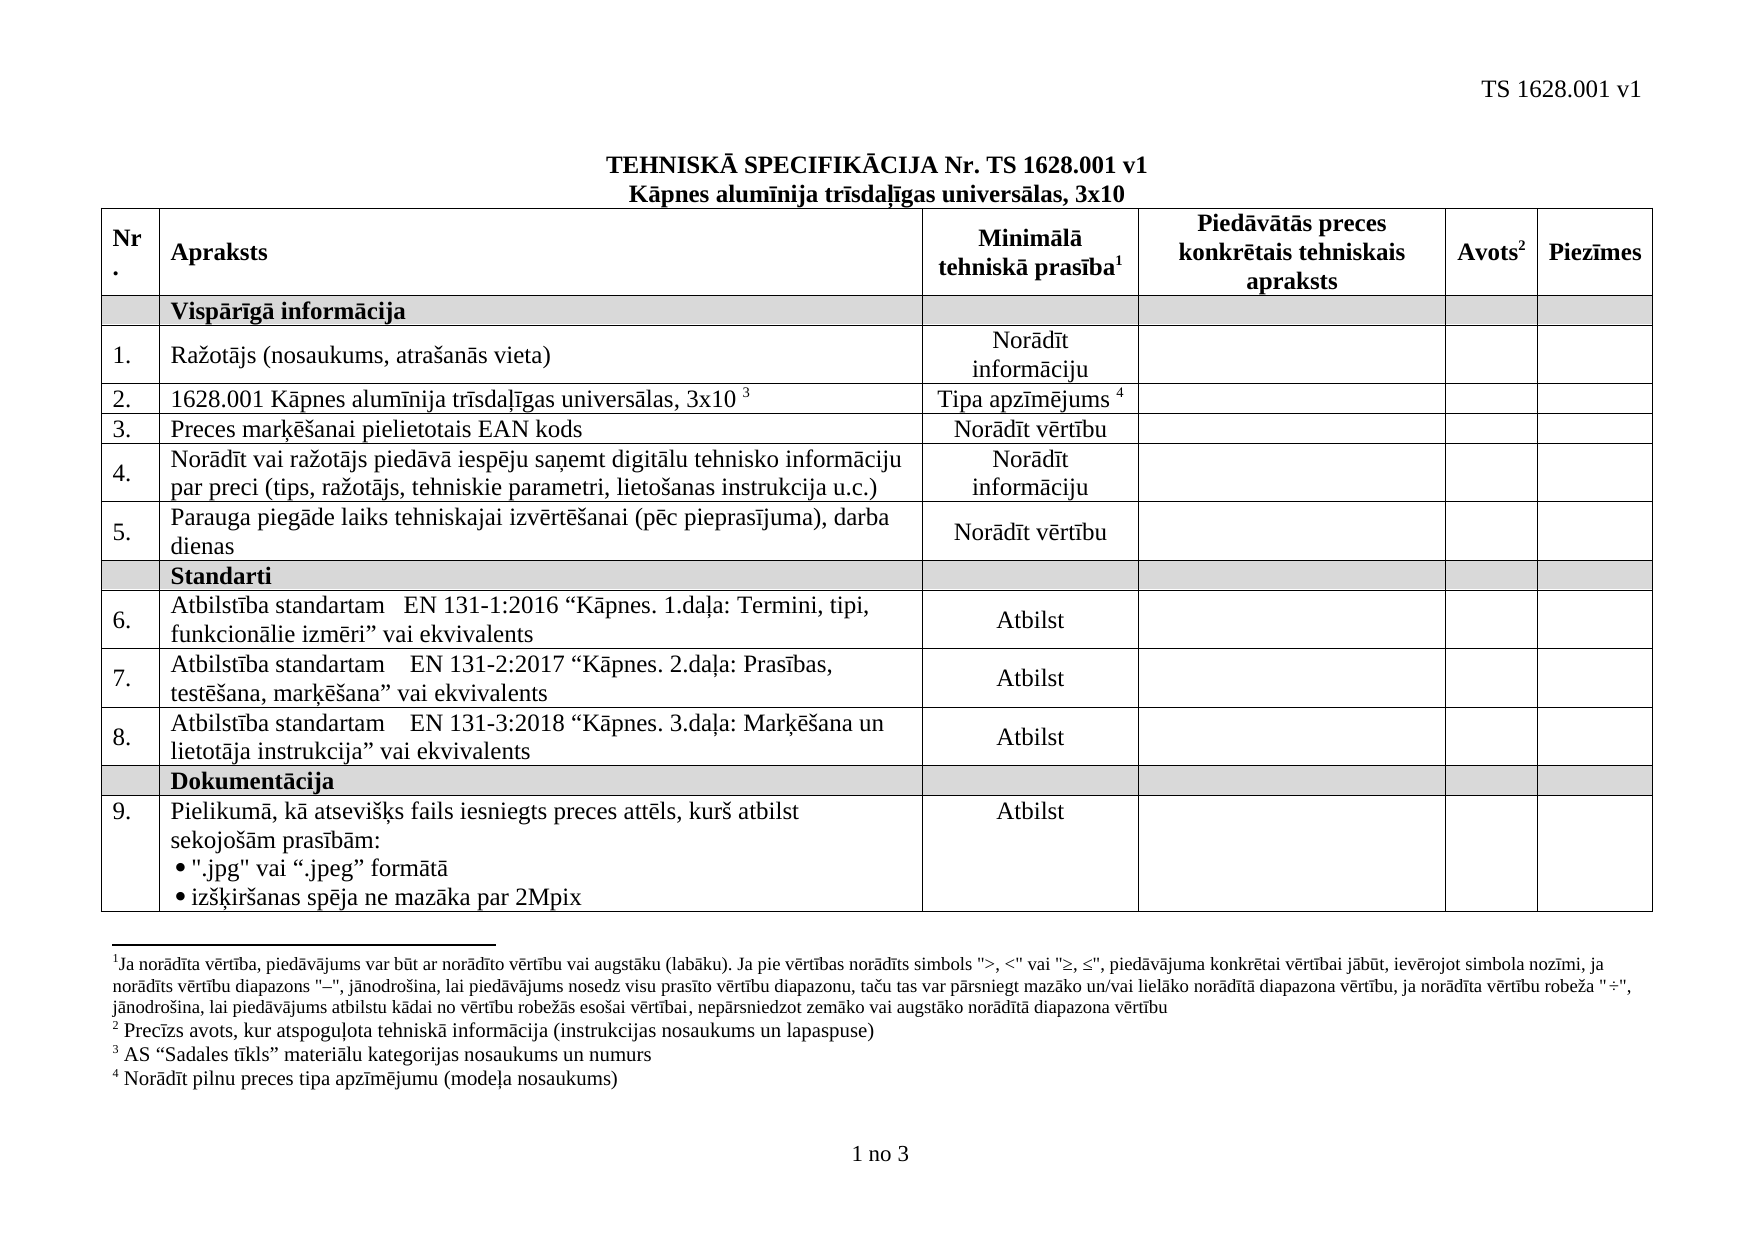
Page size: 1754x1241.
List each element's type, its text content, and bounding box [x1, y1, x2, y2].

table_cell Standarti [160, 561, 922, 589]
table_cell Atbilst [923, 591, 1138, 648]
table_header Minimālā tehniskā prasība [923, 209, 1138, 295]
table_cell [1139, 591, 1445, 648]
table_cell [1446, 708, 1537, 765]
table_cell [923, 766, 1138, 795]
table_cell [1446, 561, 1537, 589]
table_cell [102, 326, 159, 383]
table_cell Tipa apzīmējums [923, 384, 1138, 413]
table_cell [102, 591, 159, 648]
table_header Piezīmes [1538, 209, 1652, 295]
table_cell [1538, 766, 1652, 795]
table_cell [1538, 296, 1652, 324]
table_cell Norādīt informāciju [923, 326, 1138, 383]
table_cell Ražotājs (nosaukums, atrašanās vieta) [160, 326, 922, 383]
table_cell [1538, 591, 1652, 648]
table_cell Atbilstība standartam EN 131-2:2017 “Kāpnes. 2.daļa: Prasības, testēšana, marķēšana” vai ekvivalents [160, 649, 922, 707]
table_cell Dokumentācija [160, 766, 922, 795]
table_cell [1446, 414, 1537, 443]
title TEHNISKĀ SPECIFIKĀCIJA Nr. TS 1628.001 v1 [112, 150, 1641, 179]
table_cell [1538, 561, 1652, 589]
table_cell [1446, 796, 1537, 911]
table_cell 1628.001 Kāpnes alumīnija trīsdaļīgas universālas, 3x10 [160, 384, 922, 413]
table_cell [102, 444, 159, 501]
table_cell [1139, 649, 1445, 707]
table_cell Norādīt vērtību [923, 414, 1138, 443]
table_cell [1446, 296, 1537, 324]
table_cell [1446, 444, 1537, 501]
table_cell Atbilst [923, 649, 1138, 707]
table_cell [102, 649, 159, 707]
table_cell [1538, 796, 1652, 911]
table_cell Norādīt vērtību [923, 502, 1138, 560]
table_cell [102, 502, 159, 560]
table_cell [1139, 561, 1445, 589]
table_cell [1139, 766, 1445, 795]
table_cell Atbilst [923, 708, 1138, 765]
table_cell [923, 561, 1138, 589]
table_cell [1538, 502, 1652, 560]
table_cell Atbilstība standartam EN 131-1:2016 “Kāpnes. 1.daļa: Termini, tipi, funkcionālie izmēri” vai ekvivalents [160, 591, 922, 648]
table_cell [1446, 384, 1537, 413]
table_cell [1446, 766, 1537, 795]
table_cell [102, 561, 159, 589]
table_cell [102, 766, 159, 795]
table_header Piedāvātās preces konkrētais tehniskais apraksts [1139, 209, 1445, 295]
table_cell [1538, 414, 1652, 443]
table_header Nr. [102, 209, 159, 295]
table_cell [1538, 444, 1652, 501]
table_cell Vispārīgā informācija [160, 296, 922, 324]
table_cell [102, 796, 159, 911]
table_cell [102, 296, 159, 324]
table_cell [1538, 649, 1652, 707]
table_cell Atbilstība standartam EN 131-3:2018 “Kāpnes. 3.daļa: Marķēšana un lietotāja instrukcija” vai ekvivalents [160, 708, 922, 765]
table_cell [1139, 708, 1445, 765]
table_cell [1446, 326, 1537, 383]
table_cell [1446, 502, 1537, 560]
table_cell [1139, 384, 1445, 413]
table_cell [1139, 414, 1445, 443]
table_cell Norādīt informāciju [923, 444, 1138, 501]
table_cell [102, 708, 159, 765]
table_cell Norādīt vai ražotājs piedāvā iespēju saņemt digitālu tehnisko informāciju par preci (tips, ražotājs, tehniskie parametri, lietošanas instrukcija u.c.) [160, 444, 922, 501]
table_cell [1538, 326, 1652, 383]
table_cell [1538, 708, 1652, 765]
table_header Apraksts [160, 209, 922, 295]
table_cell [102, 384, 159, 413]
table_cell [160, 796, 922, 911]
table_cell [1139, 296, 1445, 324]
table_cell [1139, 444, 1445, 501]
table_cell Parauga piegāde laiks tehniskajai izvērtēšanai (pēc pieprasījuma), darba dienas [160, 502, 922, 560]
table_header Avots [1446, 209, 1537, 295]
table_cell [1139, 796, 1445, 911]
table_cell Atbilst [923, 796, 1138, 911]
table_cell [1139, 502, 1445, 560]
title Kāpnes alumīnija trīsdaļīgas universālas, 3x10 [112, 179, 1641, 207]
table_cell [923, 296, 1138, 324]
table_cell [1139, 326, 1445, 383]
table_cell [1446, 591, 1537, 648]
table_cell [1538, 384, 1652, 413]
table_cell [102, 414, 159, 443]
table_cell Preces marķēšanai pielietotais EAN kods [160, 414, 922, 443]
table_cell [1446, 649, 1537, 707]
